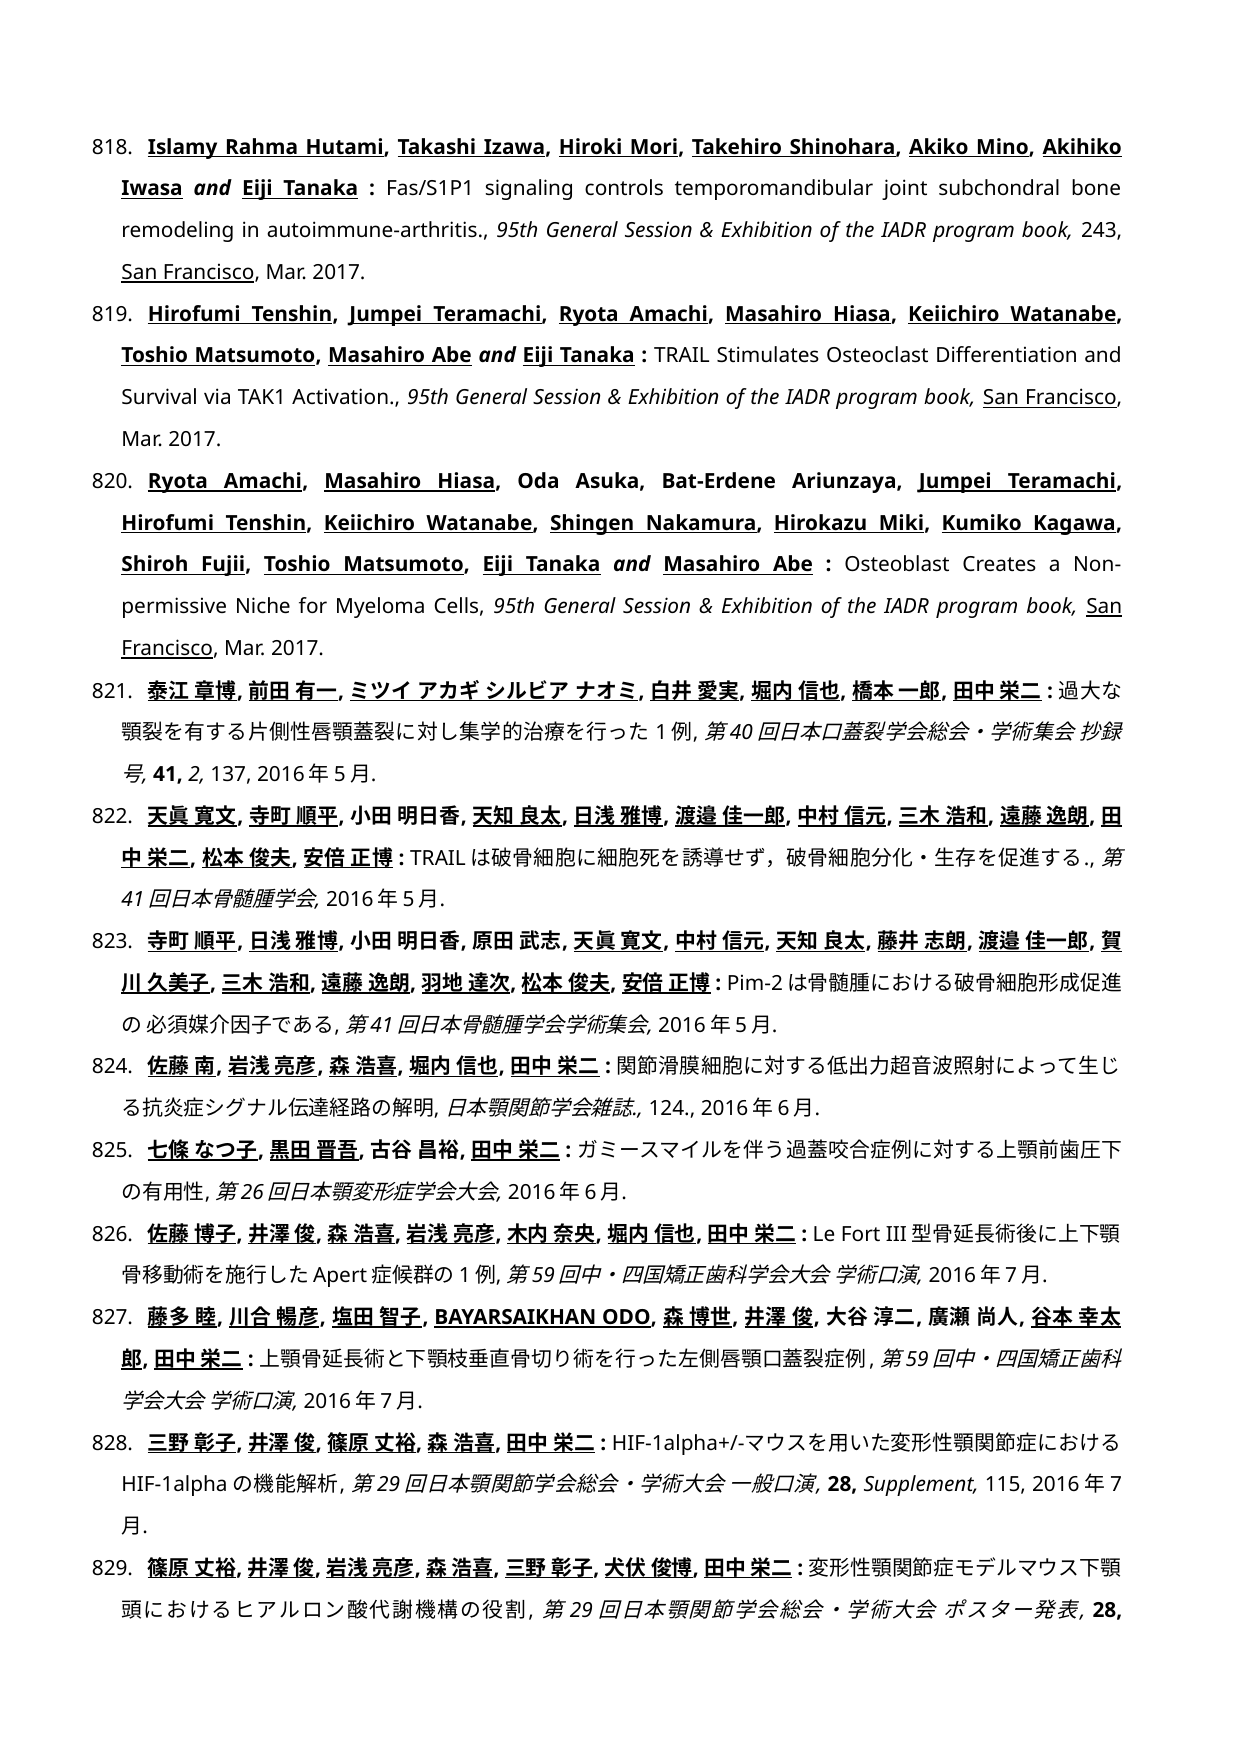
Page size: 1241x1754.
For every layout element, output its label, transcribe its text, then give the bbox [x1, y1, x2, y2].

list 藤多 睦, 川合 暢彦, 塩田 智子, BAYARSAIKHAN ODO, 森 博世, 井澤 俊, 大谷 淳二, 廣瀬 尚人, 谷本 幸太郎, 田中 栄二 : 上顎骨延長術と下顎枝垂直骨切り術を行った左側唇顎口蓋裂症例, 第59回中・四国矯正歯科学会大会 学術口演, 2016年7月. [92, 1295, 1122, 1420]
list 寺町 順平, 日浅 雅博, 小田 明日香, 原田 武志, 天眞 寛文, 中村 信元, 天知 良太, 藤井 志朗, 渡邉 佳一郎, 賀川 久美子, 三木 浩和, 遠藤 逸朗, 羽地 達次, 松本 俊夫, 安倍 正博 : Pim-2は骨髄腫における破骨細胞形成促進の 必須媒介因子である, 第41回日本骨髄腫学会学術集会, 2016年5月. [92, 919, 1122, 1044]
list 泰江 章博, 前田 有一, ミツイ アカギ シルビア ナオミ, 白井 愛実, 堀内 信也, 橋本 一郎, 田中 栄二 : 過大な顎裂を有する片側性唇顎蓋裂に対し集学的治療を行った1例, 第40回日本口蓋裂学会総会・学術集会 抄録号, 41, 2, 137, 2016年5月. [92, 668, 1122, 793]
list 佐藤 博子, 井澤 俊, 森 浩喜, 岩浅 亮彦, 木内 奈央, 堀内 信也, 田中 栄二 : Le Fort III型骨延長術後に上下顎骨移動術を施行したApert症候群の1例, 第59回中・四国矯正歯科学会大会 学術口演, 2016年7月. [92, 1211, 1122, 1295]
list 三野 彰子, 井澤 俊, 篠原 丈裕, 森 浩喜, 田中 栄二 : HIF-1alpha+/-マウスを用いた変形性顎関節症におけるHIF-1alphaの機能解析, 第29回日本顎関節学会総会・学術大会 一般口演, 28, Supplement, 115, 2016年7月. [92, 1420, 1122, 1545]
list 天眞 寛文, 寺町 順平, 小田 明日香, 天知 良太, 日浅 雅博, 渡邉 佳一郎, 中村 信元, 三木 浩和, 遠藤 逸朗, 田中 栄二, 松本 俊夫, 安倍 正博 : TRAILは破骨細胞に細胞死を誘導せず，破骨細胞分化・生存を促進する., 第41回日本骨髄腫学会, 2016年5月. [92, 793, 1122, 919]
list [92, 1545, 1122, 1629]
list Ryota Amachi, Masahiro Hiasa, Oda Asuka, Bat-Erdene Ariunzaya, Jumpei Teramachi, Hirofumi Tenshin, Keiichiro Watanabe, Shingen Nakamura, Hirokazu Miki, Kumiko Kagawa, Shiroh Fujii, Toshio Matsumoto, Eiji Tanaka and Masahiro Abe : Osteoblast Creates a Non-permissive Niche for Myeloma Cells, 95th General Session & Exhibition of the IADR program book, San Francisco, Mar. 2017. [92, 459, 1122, 668]
list 七條 なつ子, 黒田 晋吾, 古谷 昌裕, 田中 栄二 : ガミースマイルを伴う過蓋咬合症例に対する上顎前歯圧下の有用性, 第26回日本顎変形症学会大会, 2016年6月. [92, 1128, 1122, 1211]
list Hirofumi Tenshin, Jumpei Teramachi, Ryota Amachi, Masahiro Hiasa, Keiichiro Watanabe, Toshio Matsumoto, Masahiro Abe and Eiji Tanaka : TRAIL Stimulates Osteoclast Differentiation and Survival via TAK1 Activation., 95th General Session & Exhibition of the IADR program book, San Francisco, Mar. 2017. [92, 292, 1122, 459]
list Islamy Rahma Hutami, Takashi Izawa, Hiroki Mori, Takehiro Shinohara, Akiko Mino, Akihiko Iwasa and Eiji Tanaka : Fas/S1P1 signaling controls temporomandibular joint subchondral bone remodeling in autoimmune-arthritis., 95th General Session & Exhibition of the IADR program book, 243, San Francisco, Mar. 2017. [92, 125, 1122, 292]
list 佐藤 南, 岩浅 亮彦, 森 浩喜, 堀内 信也, 田中 栄二 : 関節滑膜細胞に対する低出力超音波照射によって生じる抗炎症シグナル伝達経路の解明, 日本顎関節学会雑誌., 124., 2016年6月. [92, 1044, 1122, 1128]
